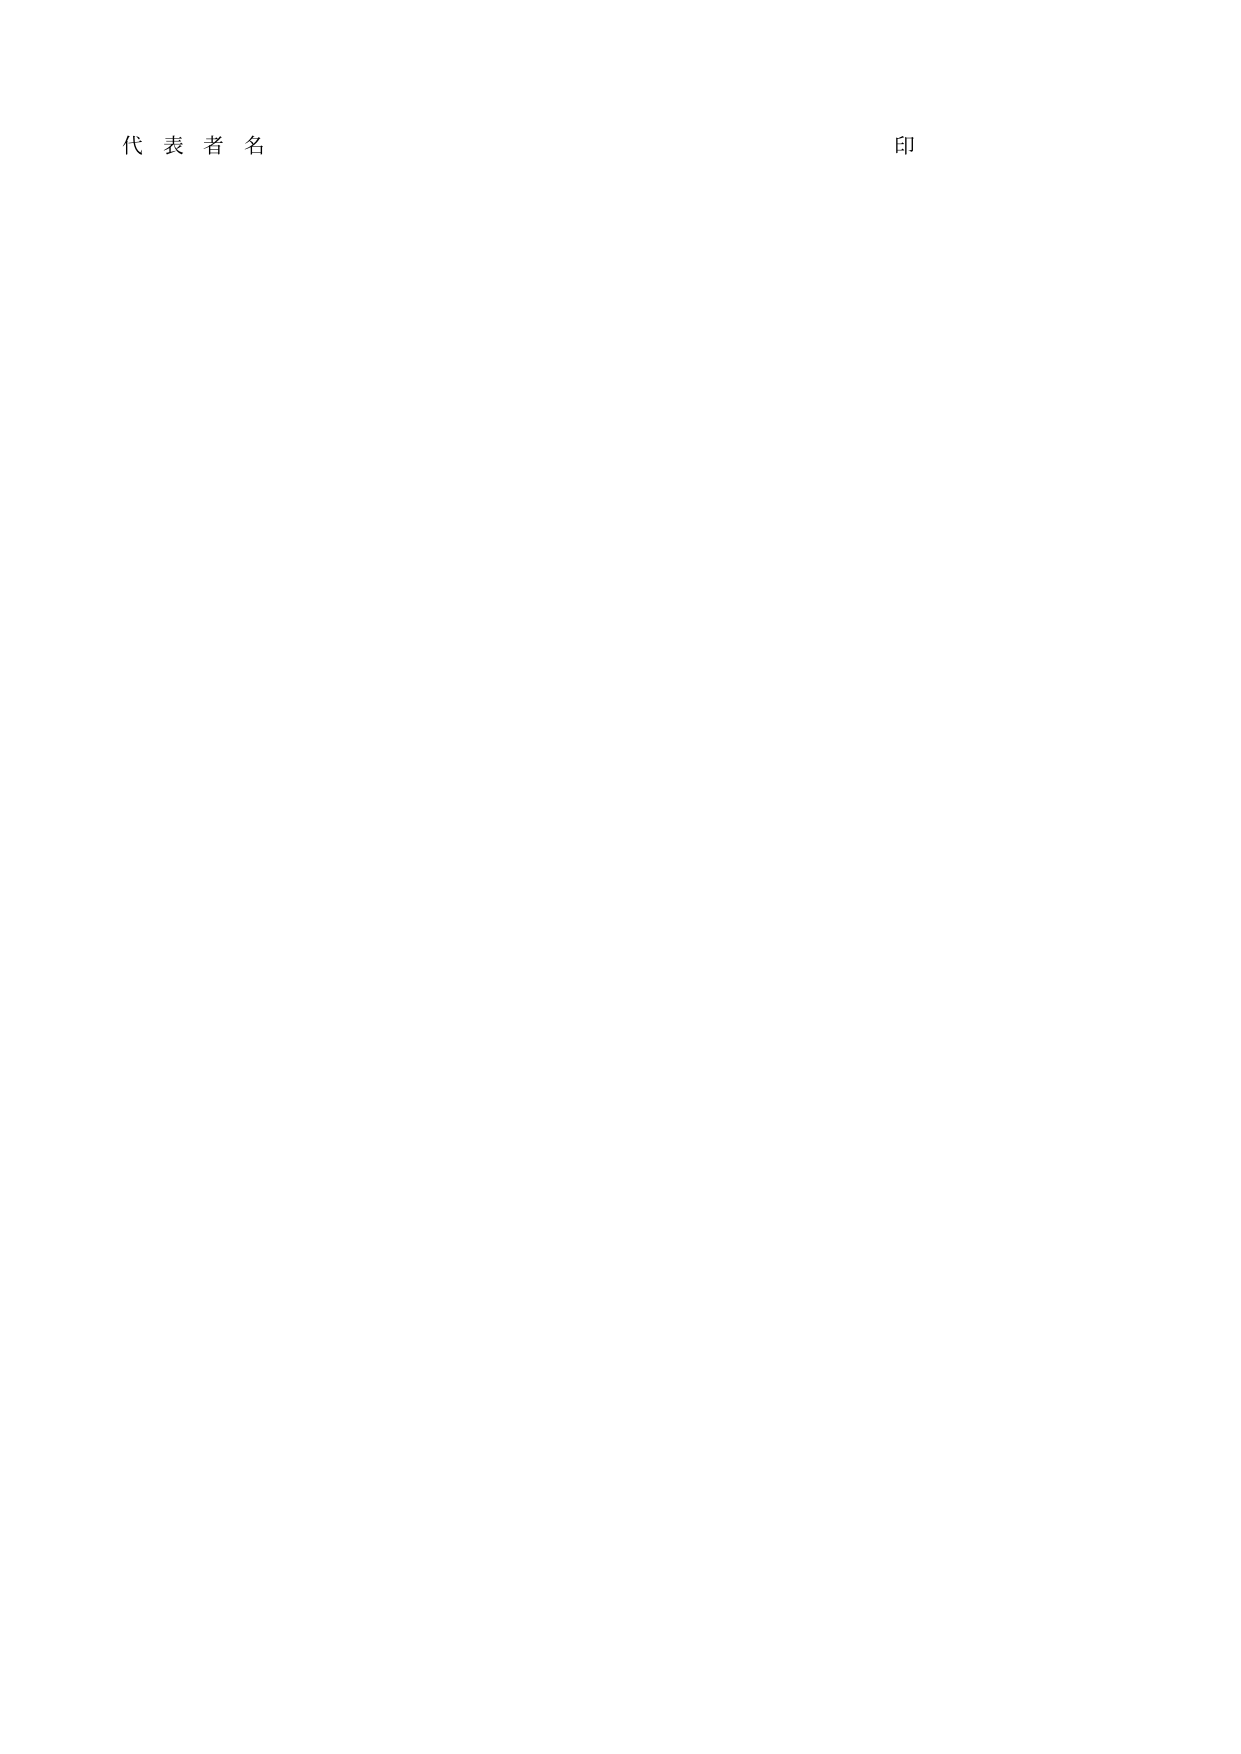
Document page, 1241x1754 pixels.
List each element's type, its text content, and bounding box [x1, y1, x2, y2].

text 代表者名 印 [122, 119, 1118, 171]
